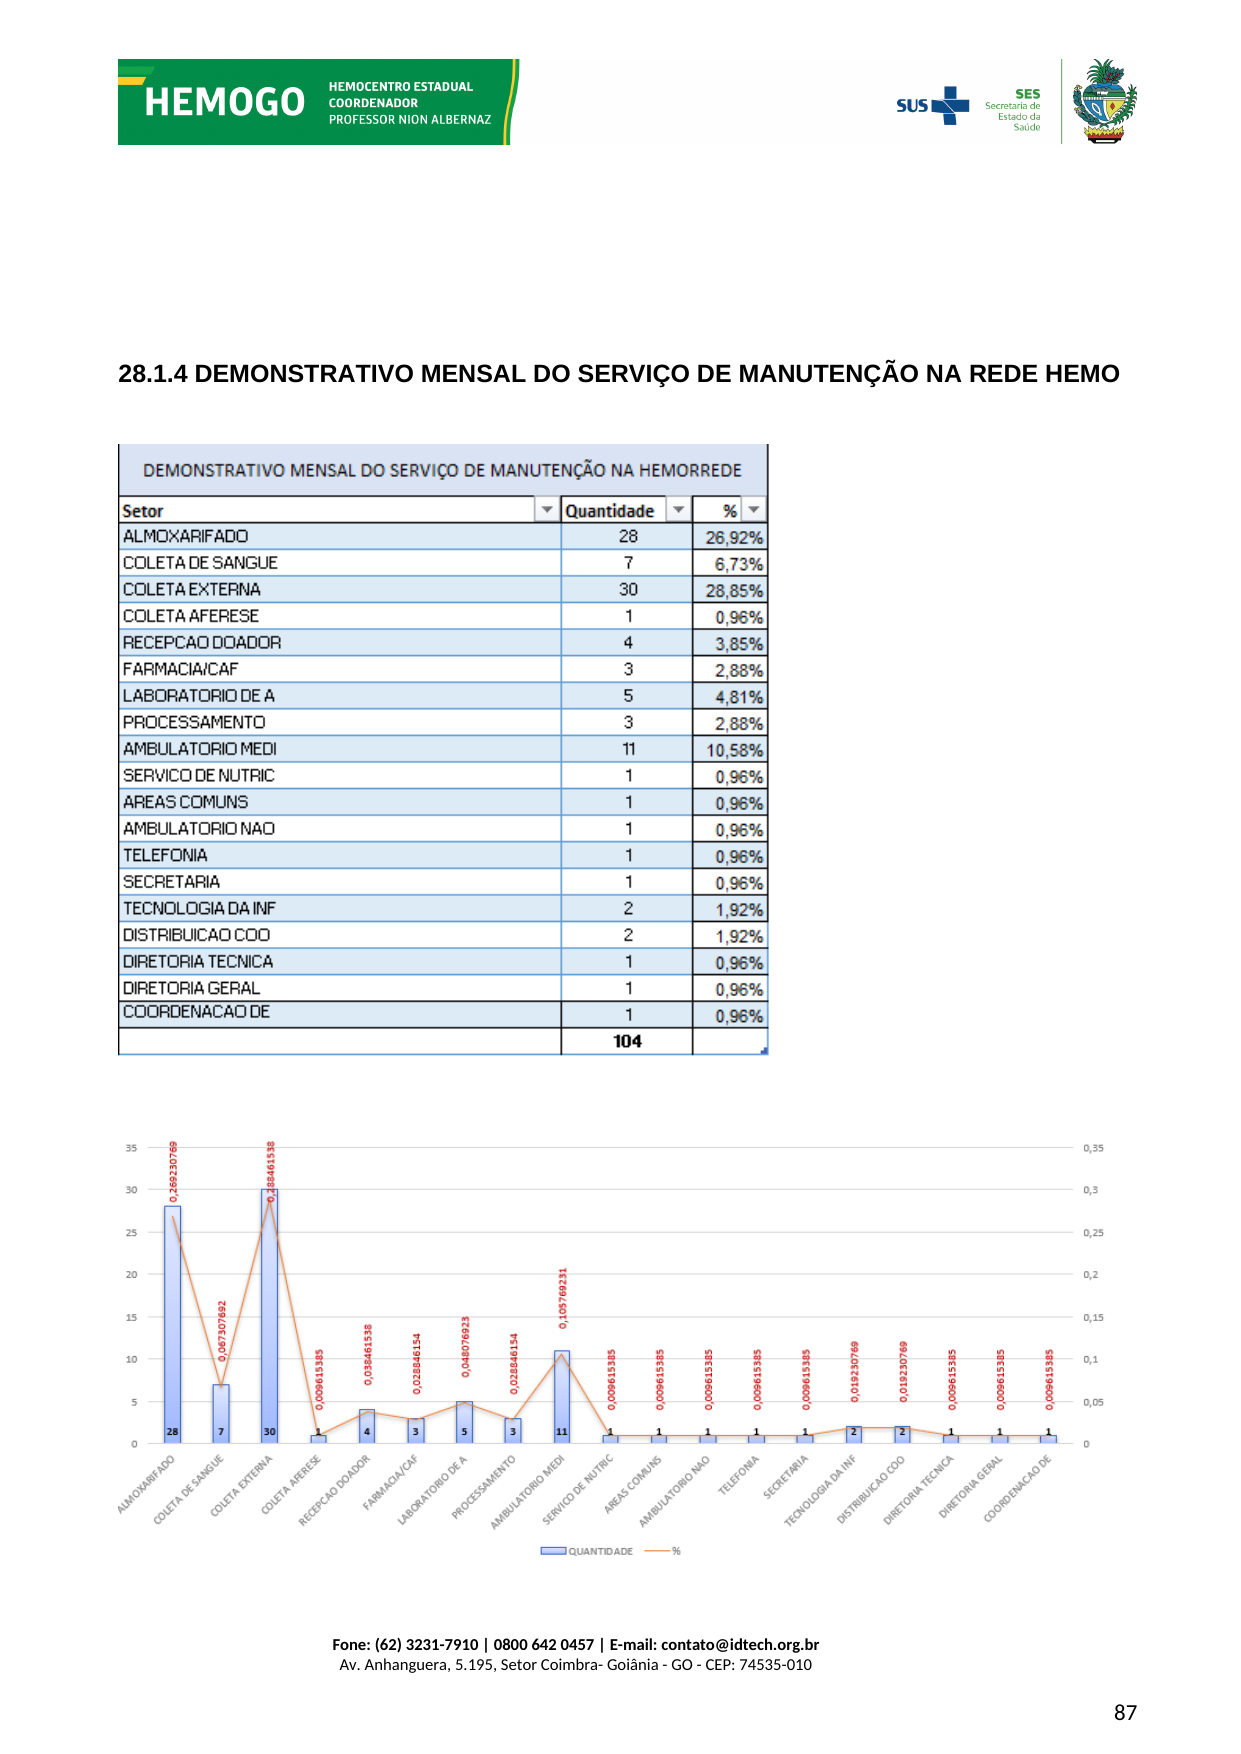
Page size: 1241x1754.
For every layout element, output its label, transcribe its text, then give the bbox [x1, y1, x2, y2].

picture [118, 444, 772, 1057]
picture [118, 59, 1137, 145]
picture [118, 1122, 1137, 1565]
subtitle 28.1.4 DEMONSTRATIVO MENSAL DO SERVIÇO DE MANUTENÇÃO NA REDE HEMO [118, 359, 1137, 387]
